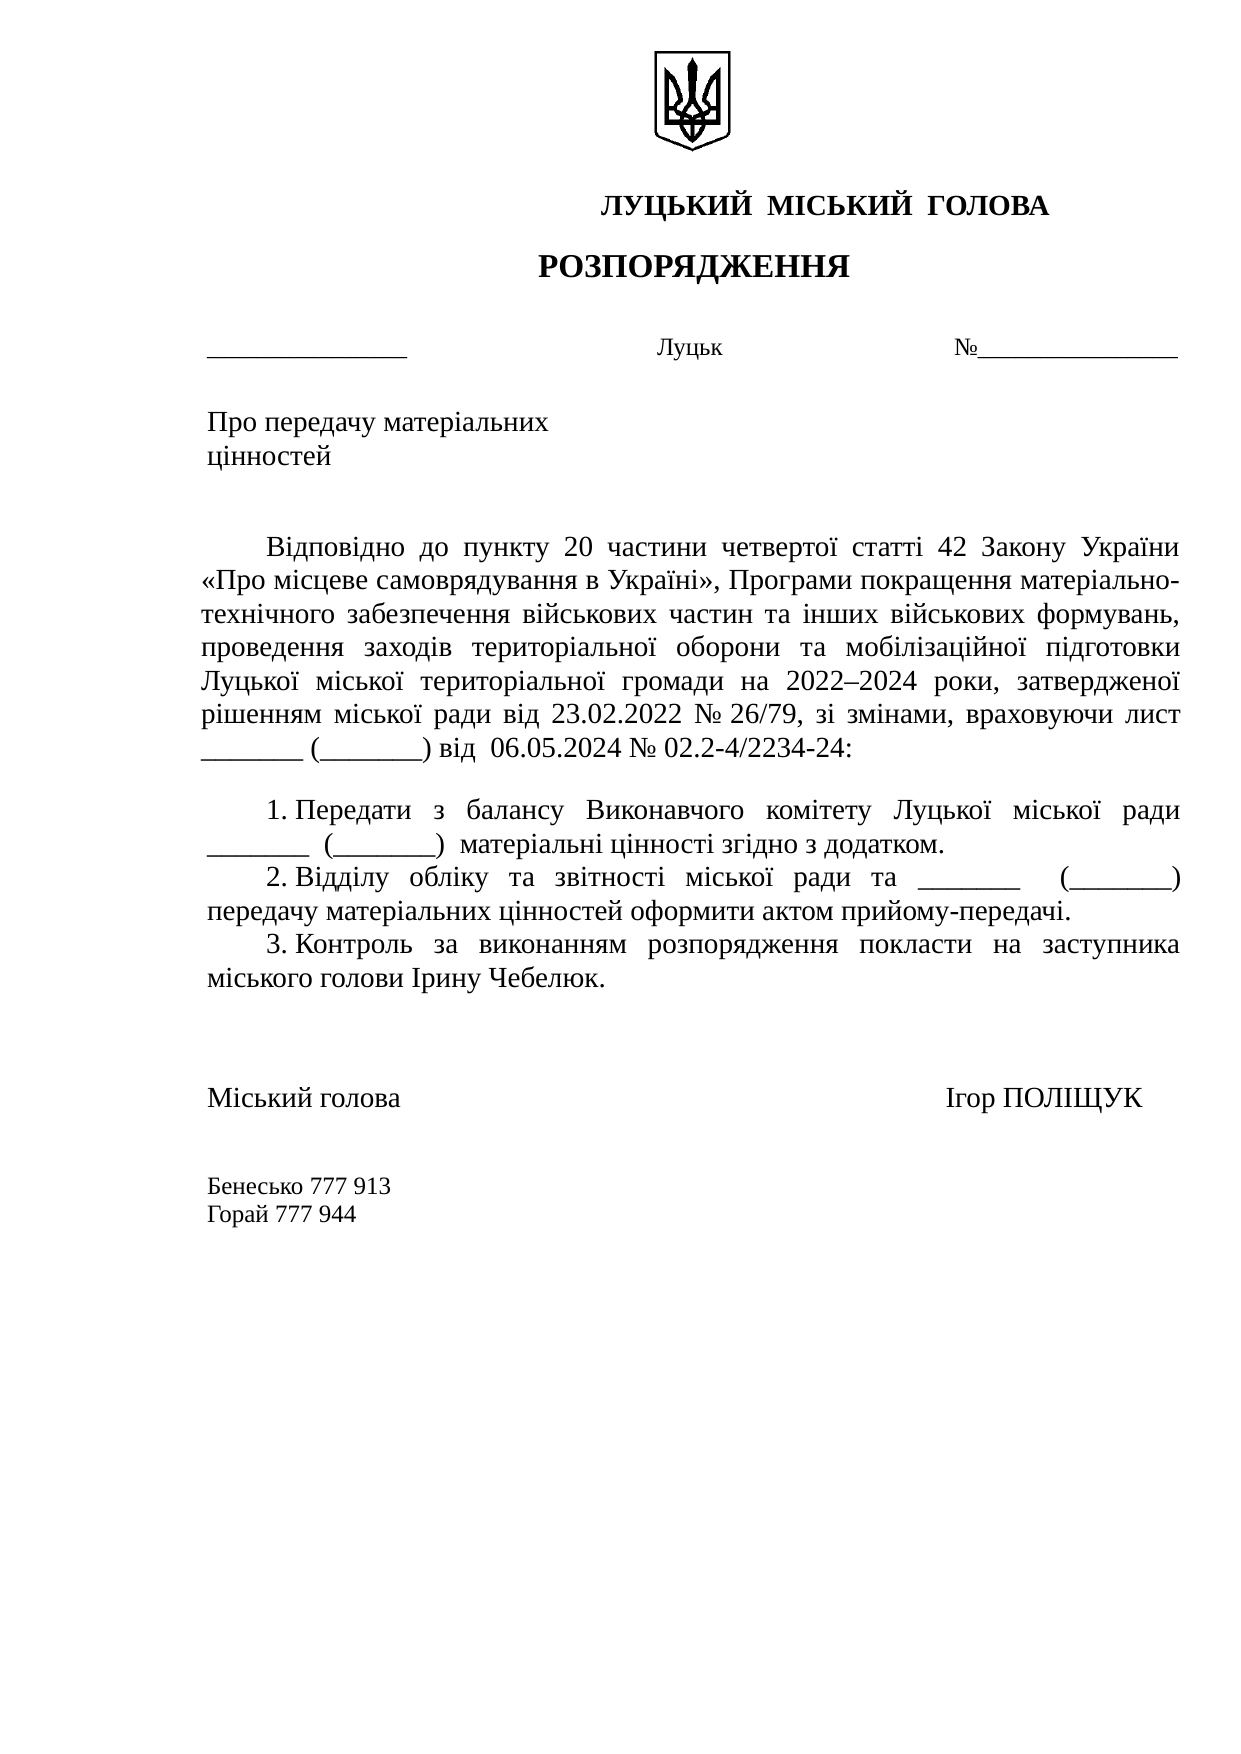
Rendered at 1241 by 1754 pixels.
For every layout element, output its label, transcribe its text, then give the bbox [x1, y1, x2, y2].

text Міський голова Ігор ПОЛІЩУК [207, 1080, 1181, 1113]
text Про передачу матеріальних [207, 404, 709, 438]
text 1. Передати з балансу Виконавчого комітету Луцької міської ради _______ (_______) матеріальні цінності згідно з додатком. [207, 792, 1181, 859]
text цінностей [207, 438, 1181, 471]
text Бенесько 777 913 [207, 1171, 1181, 1199]
text Відповідно до пункту 20 частини четвертої статті 42 Закону України «Про місцеве самоврядування в Україні», Програми покращення матеріально-технічного забезпечення військових частин та інших військових формувань, проведення заходів територіальної оборони та мобілізаційної підготовки Луцької міської територіальної громади на 2022–2024 роки, затвердженої рішенням міської ради від 23.02.2022 № 26/79, зі змінами, враховуючи лист _______ (_______) від 06.05.2024 № 02.2-4/2234-24: [201, 529, 1181, 763]
text ________________ Луцьк №________________ [207, 332, 1181, 361]
text РОЗПОРЯДЖЕННЯ [207, 246, 1181, 284]
text 2. Відділу обліку та звітності міської ради та _______ (_______) передачу матеріальних цінностей оформити актом прийому-передачі. [207, 859, 1181, 926]
text Горай 777 944 [207, 1199, 709, 1228]
text 3. Контроль за виконанням розпорядження покласти на заступника міського голови Ірину Чебелюк. [207, 926, 1181, 993]
subtitle ЛУЦЬКИЙ МІСЬКИЙ ГОЛОВА [207, 188, 1181, 222]
picture [631, 46, 751, 170]
